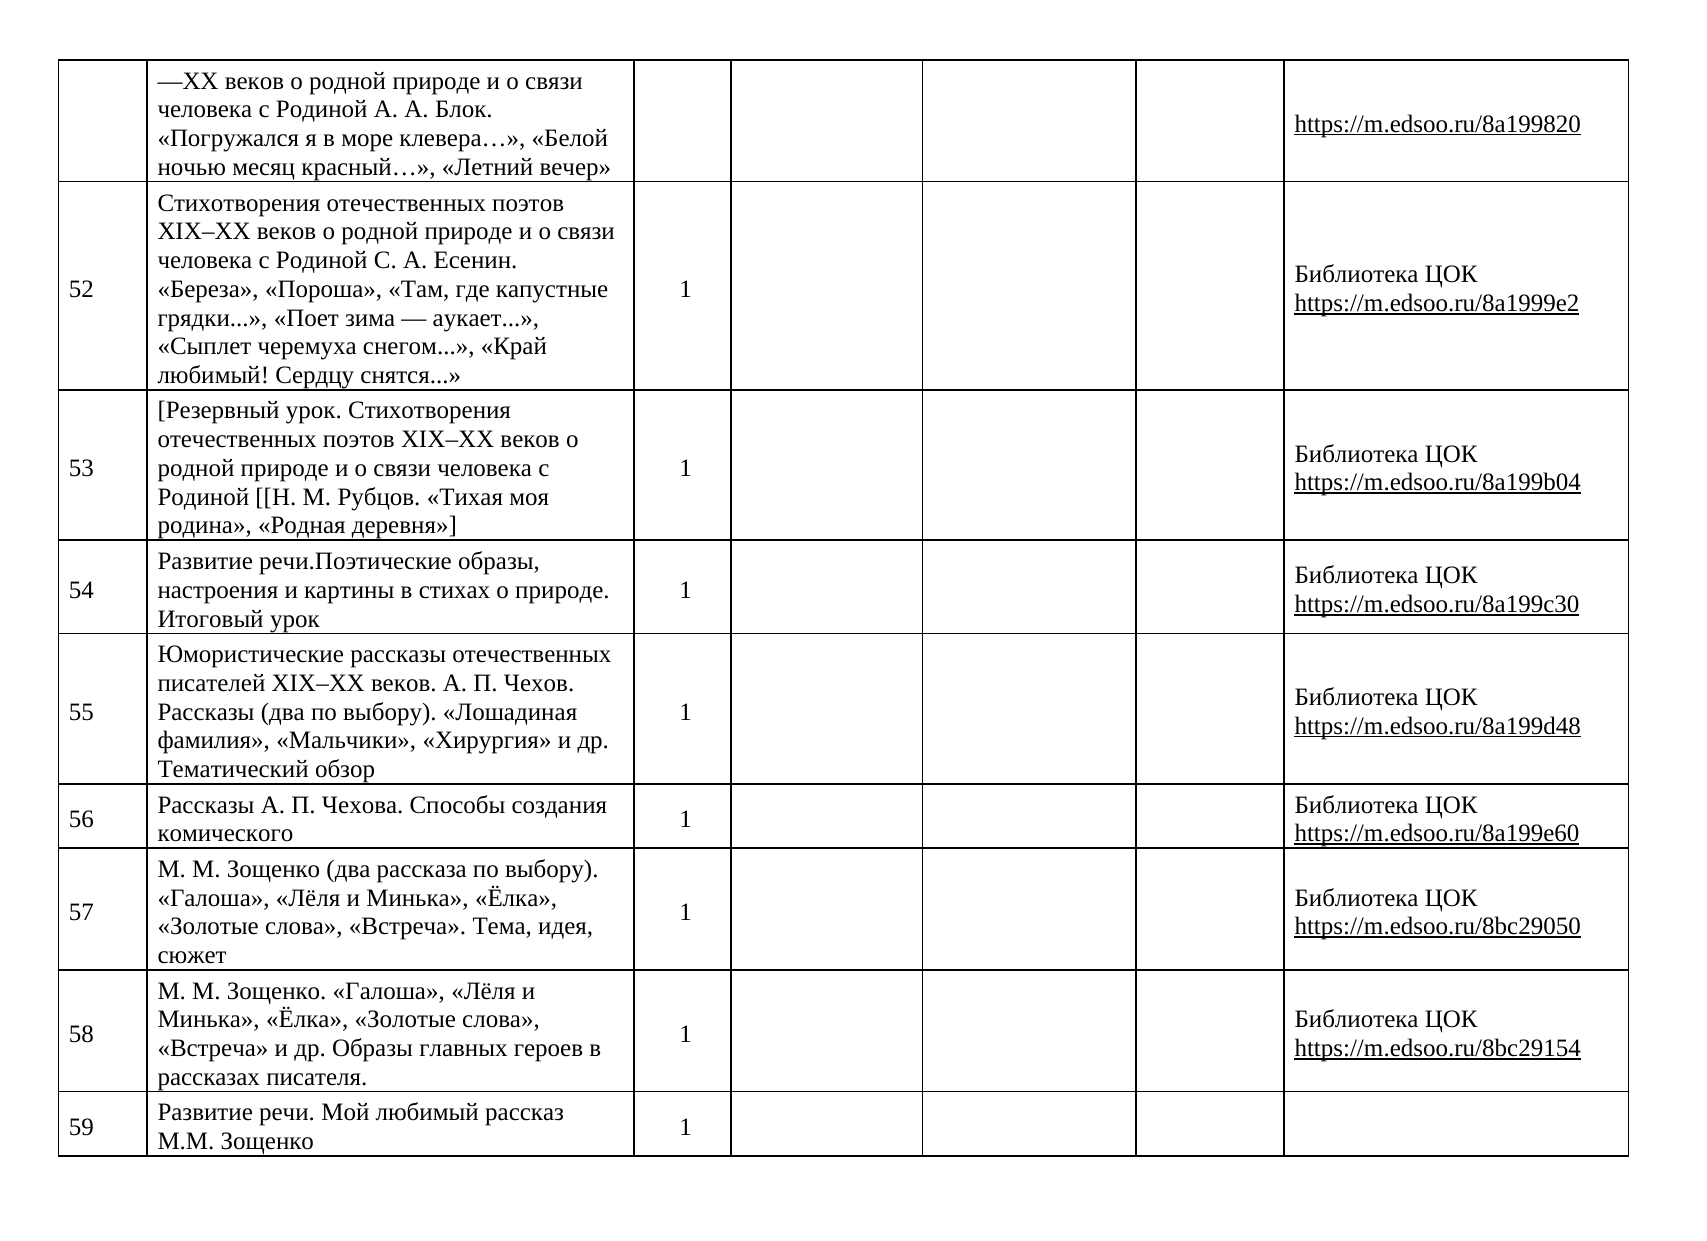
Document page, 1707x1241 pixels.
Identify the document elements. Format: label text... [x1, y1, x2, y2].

table_cell [1137, 182, 1283, 389]
table_cell [732, 182, 922, 389]
table_cell Библиотека ЦОК https://m.edsoo.ru/8a199e60 [1285, 785, 1628, 847]
table_cell [732, 971, 922, 1091]
table_cell [732, 61, 922, 181]
table_cell 1 [635, 849, 730, 969]
table_cell [732, 541, 922, 632]
table_cell Библиотека ЦОК https://m.edsoo.ru/8a1999e2 [1285, 182, 1628, 389]
table_cell [923, 971, 1135, 1091]
table_cell [923, 634, 1135, 783]
table_cell [Резервный урок. Стихотворения отечественных поэтов XIX–ХХ веков о родной природе и о связи человека с Родиной [[Н. М. Рубцов. «Тихая моя родина», «Родная деревня»] [148, 391, 633, 539]
table_cell [923, 391, 1135, 539]
table_cell 53 [59, 391, 146, 539]
table_cell 1 [635, 785, 730, 847]
table_cell [1137, 971, 1283, 1091]
table_cell [1137, 849, 1283, 969]
table_cell Рассказы А. П. Чехова. Способы создания комического [148, 785, 633, 847]
table_cell 1 [635, 634, 730, 783]
table_cell [923, 541, 1135, 632]
table_cell Библиотека ЦОК https://m.edsoo.ru/8bc29154 [1285, 971, 1628, 1091]
table_cell [732, 849, 922, 969]
table_cell 59 [59, 1092, 146, 1155]
table_cell Библиотека ЦОК https://m.edsoo.ru/8a199c30 [1285, 541, 1628, 632]
table_cell [923, 849, 1135, 969]
table_cell М. М. Зощенко. «Галоша», «Лёля и Минька», «Ёлка», «Золотые слова», «Встреча» и др. Образы главных героев в рассказах писателя. [148, 971, 633, 1091]
table_cell 56 [59, 785, 146, 847]
table_cell [732, 1092, 922, 1155]
table_cell [1137, 634, 1283, 783]
table_cell 58 [59, 971, 146, 1091]
table_cell 1 [635, 61, 730, 181]
table_cell [923, 1092, 1135, 1155]
table_cell [1137, 541, 1283, 632]
table_cell Библиотека ЦОК https://m.edsoo.ru/8a199b04 [1285, 391, 1628, 539]
table_cell 51 [59, 61, 146, 181]
table_cell 1 [635, 541, 730, 632]
table_cell М. М. Зощенко (два рассказа по выбору). «Галоша», «Лёля и Минька», «Ёлка», «Золотые слова», «Встреча». Тема, идея, сюжет [148, 849, 633, 969]
table_cell Развитие речи.Поэтические образы, настроения и картины в стихах о природе. Итоговый урок [148, 541, 633, 632]
table_cell [923, 785, 1135, 847]
table_cell 1 [635, 391, 730, 539]
table_cell [732, 634, 922, 783]
table_cell 57 [59, 849, 146, 969]
table_cell [923, 182, 1135, 389]
table_cell 1 [635, 182, 730, 389]
table_cell [1137, 391, 1283, 539]
table_cell [732, 785, 922, 847]
table_cell Библиотека ЦОК https://m.edsoo.ru/8bc29050 [1285, 849, 1628, 969]
table_cell Юмористические рассказы отечественных писателей XIX–XX веков. А. П. Чехов. Рассказы (два по выбору). «Лошадиная фамилия», «Мальчики», «Хирургия» и др. Тематический обзор [148, 634, 633, 783]
table_cell 52 [59, 182, 146, 389]
table_cell 1 [635, 1092, 730, 1155]
table_cell Развитие речи. Мой любимый рассказ М.М. Зощенко [148, 1092, 633, 1155]
table_cell Стихотворения отечественных поэтов XIX–ХХ веков о родной природе и о связи человека с Родиной С. А. Есенин. «Береза», «Пороша», «Там, где капустные грядки...», «Поет зима — аукает...», «Сыплет черемуха снегом...», «Край любимый! Сердцу снятся...» [148, 182, 633, 389]
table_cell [148, 61, 633, 181]
table_cell [1137, 61, 1283, 181]
table_cell Библиотека ЦОК https://m.edsoo.ru/8a199d48 [1285, 634, 1628, 783]
table_cell 55 [59, 634, 146, 783]
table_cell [1285, 61, 1628, 181]
table_cell [1137, 785, 1283, 847]
table_cell [732, 391, 922, 539]
table_cell [923, 61, 1135, 181]
table_cell 1 [635, 971, 730, 1091]
table_cell [1285, 1092, 1628, 1155]
table_cell 54 [59, 541, 146, 632]
table_cell [1137, 1092, 1283, 1155]
